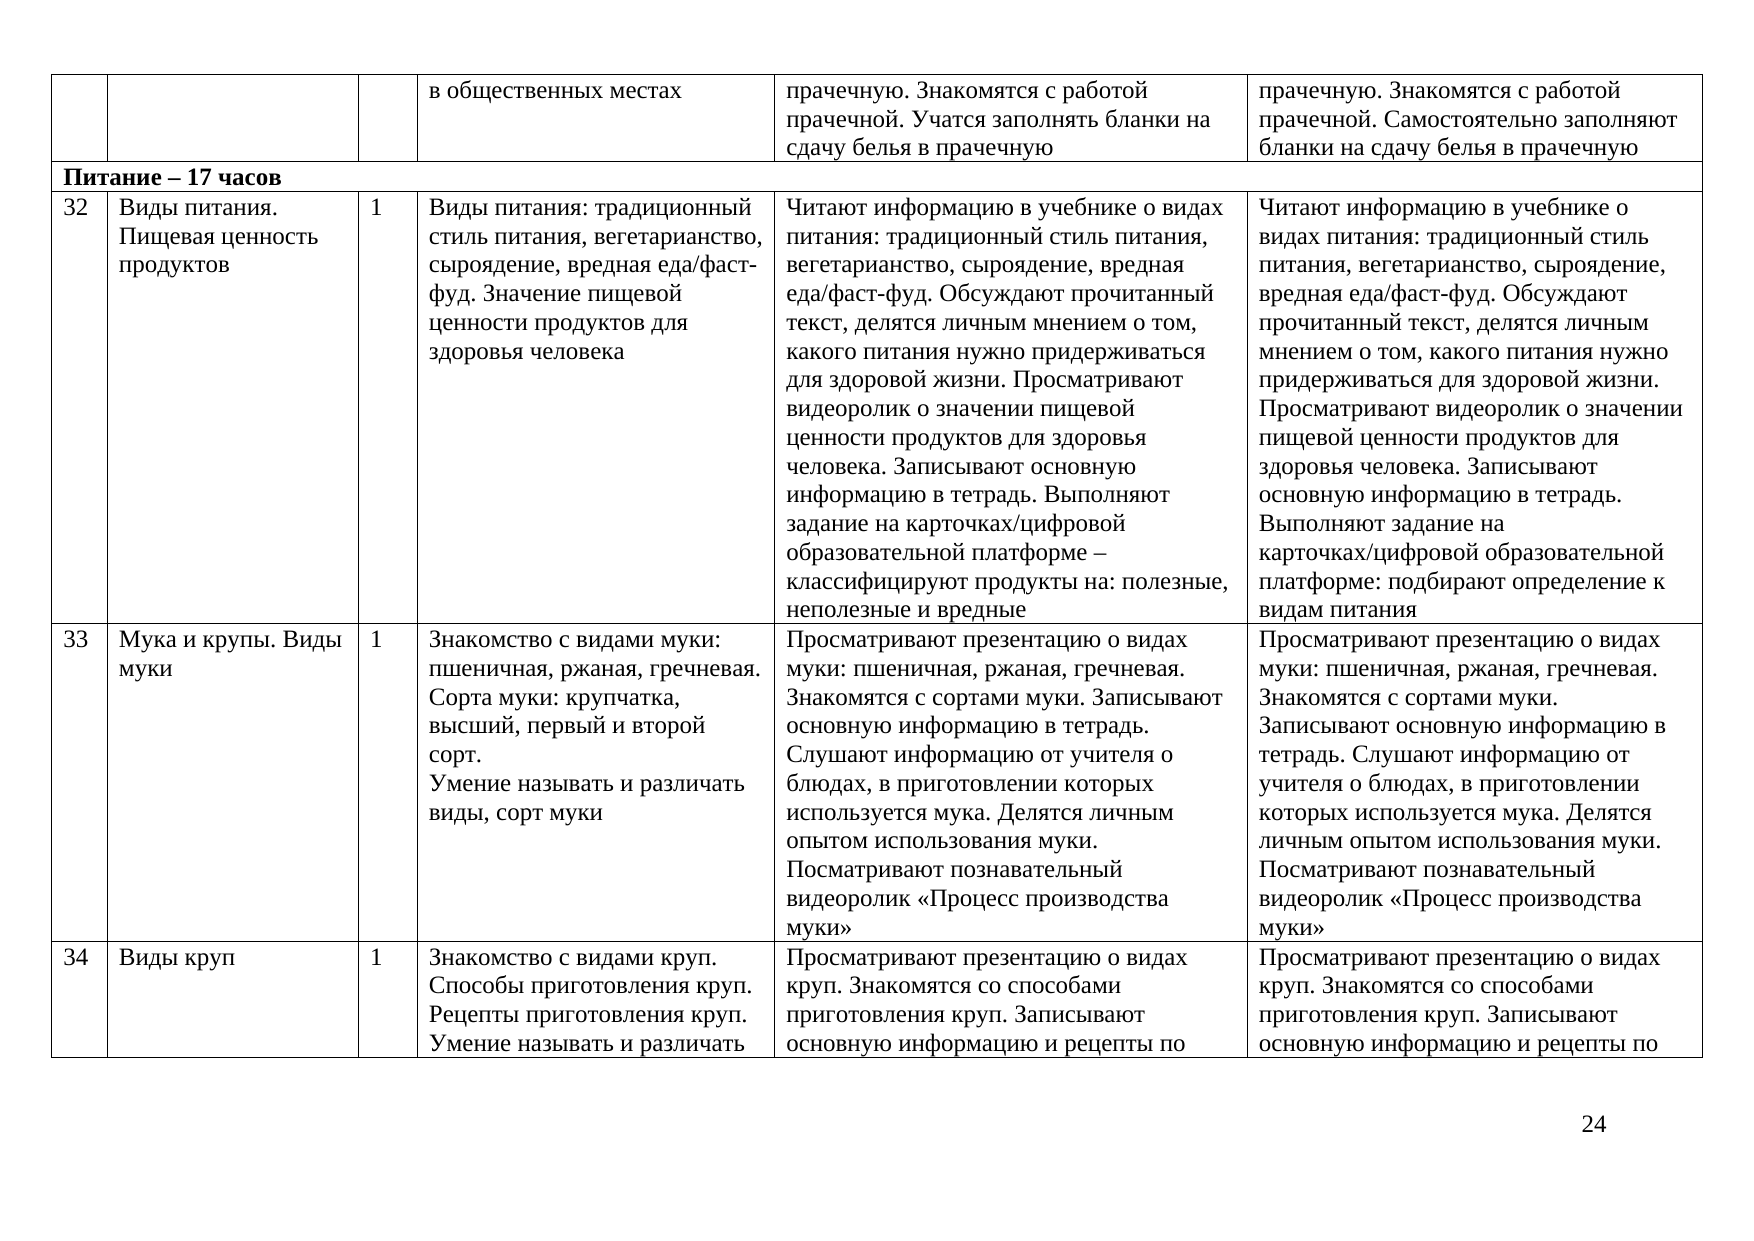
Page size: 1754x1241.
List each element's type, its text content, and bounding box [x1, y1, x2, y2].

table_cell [418, 75, 774, 161]
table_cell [1248, 942, 1702, 1057]
table_cell 34 [52, 942, 107, 1057]
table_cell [775, 942, 1247, 1057]
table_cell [418, 942, 774, 1057]
table_cell Виды питания: традиционный стиль питания, вегетарианство, сыроядение, вредная еда/фаст-фуд. Значение пищевой ценности продуктов для здоровья человека [418, 192, 774, 623]
table_cell 1 [359, 75, 417, 161]
table_cell 1 [359, 624, 417, 941]
table_cell Питание – 17 часов [52, 162, 1702, 191]
table_cell Виды круп [108, 942, 358, 1057]
table_cell Просматривают презентацию о видах муки: пшеничная, ржаная, гречневая. Знакомятся с сортами муки. Записывают основную информацию в тетрадь. Слушают информацию от учителя о блюдах, в приготовлении которых используется мука. Делятся личным опытом использования муки. Посматривают познавательный видеоролик «Процесс производства муки» [775, 624, 1247, 941]
table_cell Знакомство с видами муки: пшеничная, ржаная, гречневая. Сорта муки: крупчатка, высший, первый и второй сорт. Умение называть и различать виды, сорт муки [418, 624, 774, 941]
table_cell 1 [359, 192, 417, 623]
table_cell Мука и крупы. Виды муки [108, 624, 358, 941]
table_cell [775, 75, 1247, 161]
table_cell 32 [52, 192, 107, 623]
table_cell 33 [52, 624, 107, 941]
table_cell 1 [359, 942, 417, 1057]
table_cell 31 [52, 75, 107, 161]
table_cell Просматривают презентацию о видах муки: пшеничная, ржаная, гречневая. Знакомятся с сортами муки. Записывают основную информацию в тетрадь. Слушают информацию от учителя о блюдах, в приготовлении которых используется мука. Делятся личным опытом использования муки. Посматривают познавательный видеоролик «Процесс производства муки» [1248, 624, 1702, 941]
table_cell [1248, 75, 1702, 161]
table_cell Читают информацию в учебнике о видах питания: традиционный стиль питания, вегетарианство, сыроядение, вредная еда/фаст-фуд. Обсуждают прочитанный текст, делятся личным мнением о том, какого питания нужно придерживаться для здоровой жизни. Просматривают видеоролик о значении пищевой ценности продуктов для здоровья человека. Записывают основную информацию в тетрадь. Выполняют задание на карточках/цифровой образовательной платформе: подбирают определение к видам питания [1248, 192, 1702, 623]
table_cell Виды питания. Пищевая ценность продуктов [108, 192, 358, 623]
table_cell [108, 75, 358, 161]
table_cell Читают информацию в учебнике о видах питания: традиционный стиль питания, вегетарианство, сыроядение, вредная еда/фаст-фуд. Обсуждают прочитанный текст, делятся личным мнением о том, какого питания нужно придерживаться для здоровой жизни. Просматривают видеоролик о значении пищевой ценности продуктов для здоровья человека. Записывают основную информацию в тетрадь. Выполняют задание на карточках/цифровой образовательной платформе – классифицируют продукты на: полезные, неполезные и вредные [775, 192, 1247, 623]
